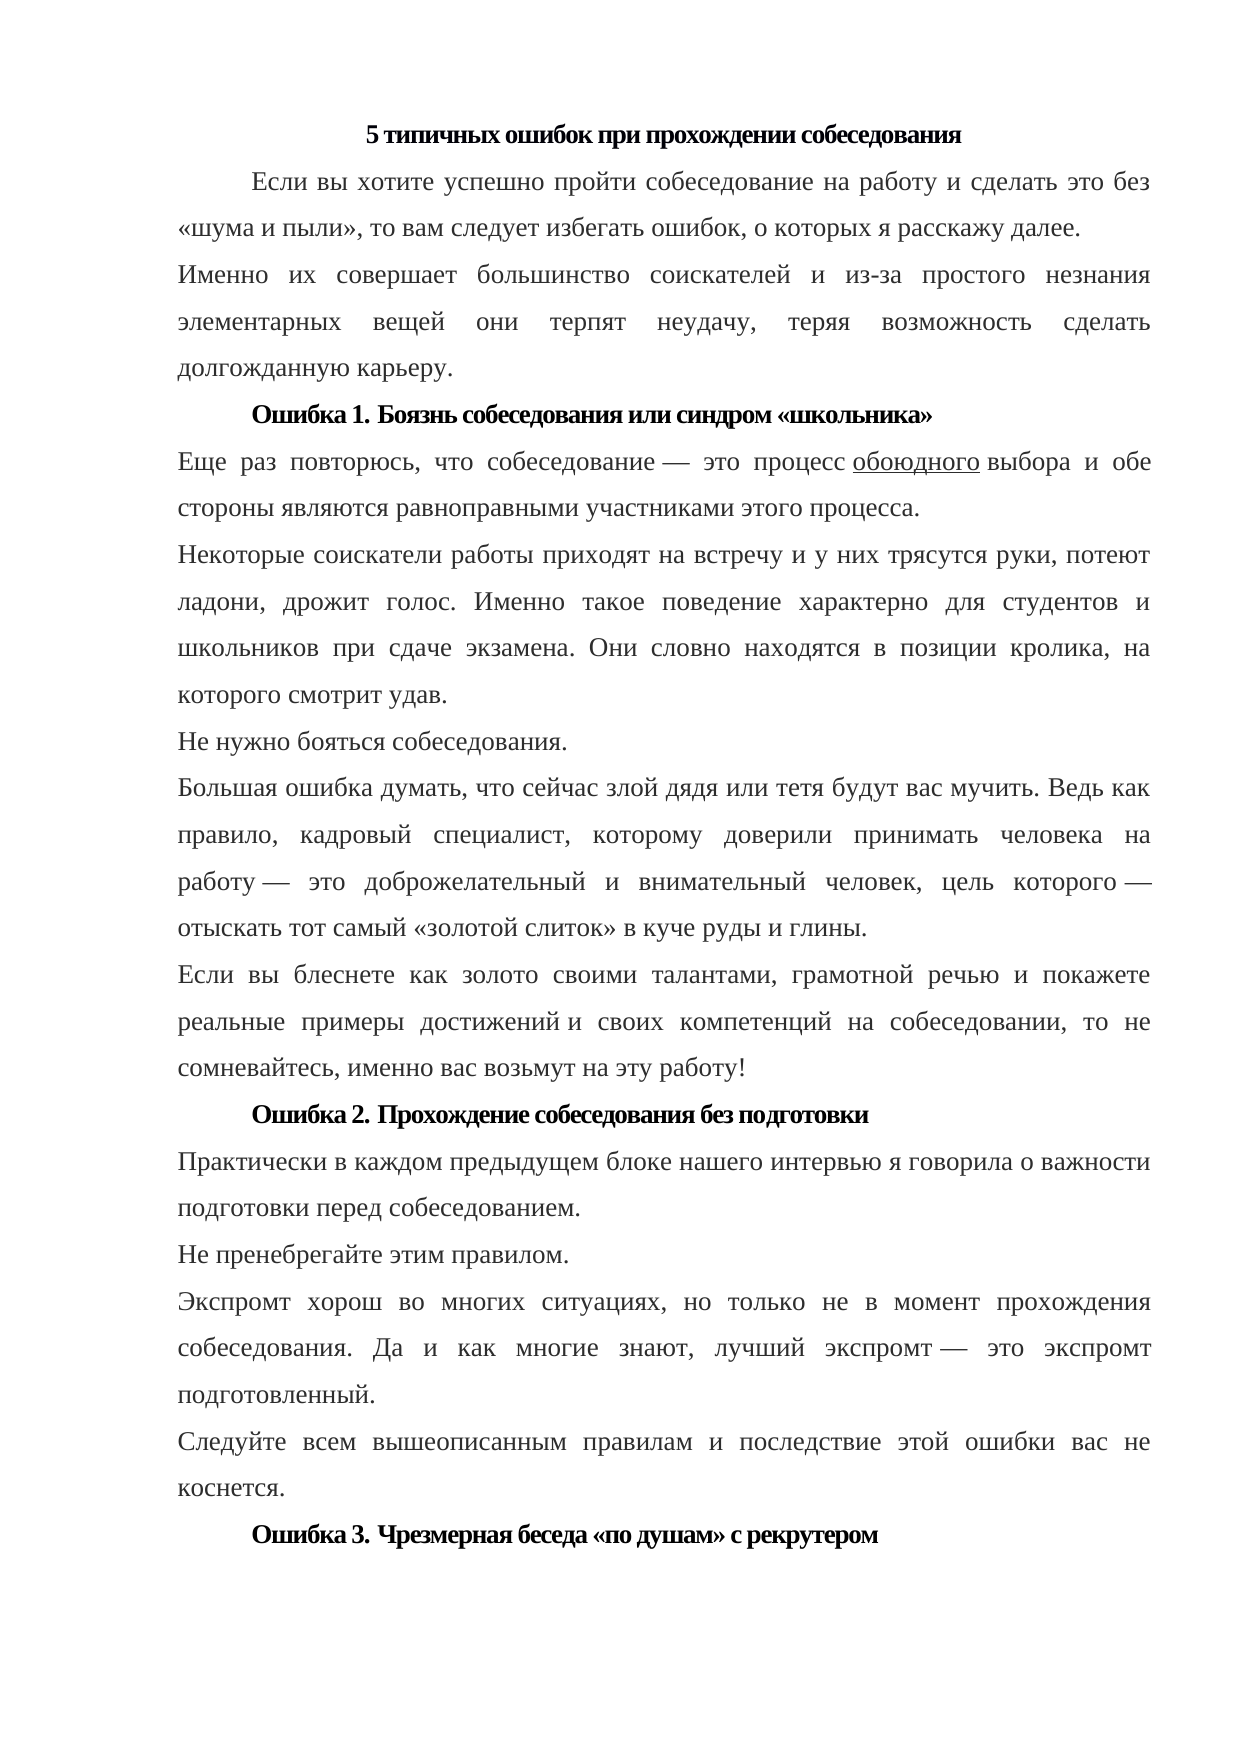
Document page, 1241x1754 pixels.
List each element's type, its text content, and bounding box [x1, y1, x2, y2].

text Экспромт хорош во многих ситуациях, но только не в момент прохождения собеседования. Да и как многие знают, лучший экспромт — это экспромт подготовленный. [177, 1285, 1152, 1409]
text Ошибка 1. Боязнь собеседования или синдром «школьника» [177, 398, 1152, 429]
text Если вы хотите успешно пройти собеседование на работу и сделать это без «шума и пыли», то вам следует избегать ошибок, о которых я расскажу далее. [177, 165, 1152, 243]
text Практически в каждом предыдущем блоке нашего интервью я говорила о важности подготовки перед собеседованием. [177, 1145, 1152, 1223]
text Большая ошибка думать, что сейчас злой дядя или тетя будут вас мучить. Ведь как правило, кадровый специалист, которому доверили принимать человека на работу — это доброжелательный и внимательный человек, цель которого — отыскать тот самый «золотой слиток» в куче руды и глины. [177, 771, 1152, 943]
text Не нужно бояться собеседования. [177, 725, 1152, 756]
text Следуйте всем вышеописанным правилам и последствие этой ошибки вас не коснется. [177, 1425, 1152, 1503]
text Ошибка 3. Чрезмерная беседа «по душам» с рекрутером [177, 1518, 1152, 1549]
text Если вы блеснете как золото своими талантами, грамотной речью и покажете реальные примеры достижений и своих компетенций на собеседовании, то не сомневайтесь, именно вас возьмут на эту работу! [177, 958, 1152, 1083]
text Именно их совершает большинство соискателей и из-за простого незнания элементарных вещей они терпят неудачу, теряя возможность сделать долгожданную карьеру. [177, 258, 1152, 383]
text 5 типичных ошибок при прохождении собеседования [177, 118, 1152, 149]
subtitle Ошибка 2. Прохождение собеседования без подготовки [177, 1098, 1152, 1129]
text Еще раз повторюсь, что собеседование — это процесс обоюдного выбора и обе стороны являются равноправными участниками этого процесса. [177, 445, 1152, 523]
text Не пренебрегайте этим правилом. [177, 1238, 1152, 1269]
text Некоторые соискатели работы приходят на встречу и у них трясутся руки, потеют ладони, дрожит голос. Именно такое поведение характерно для студентов и школьников при сдаче экзамена. Они словно находятся в позиции кролика, на которого смотрит удав. [177, 538, 1152, 709]
